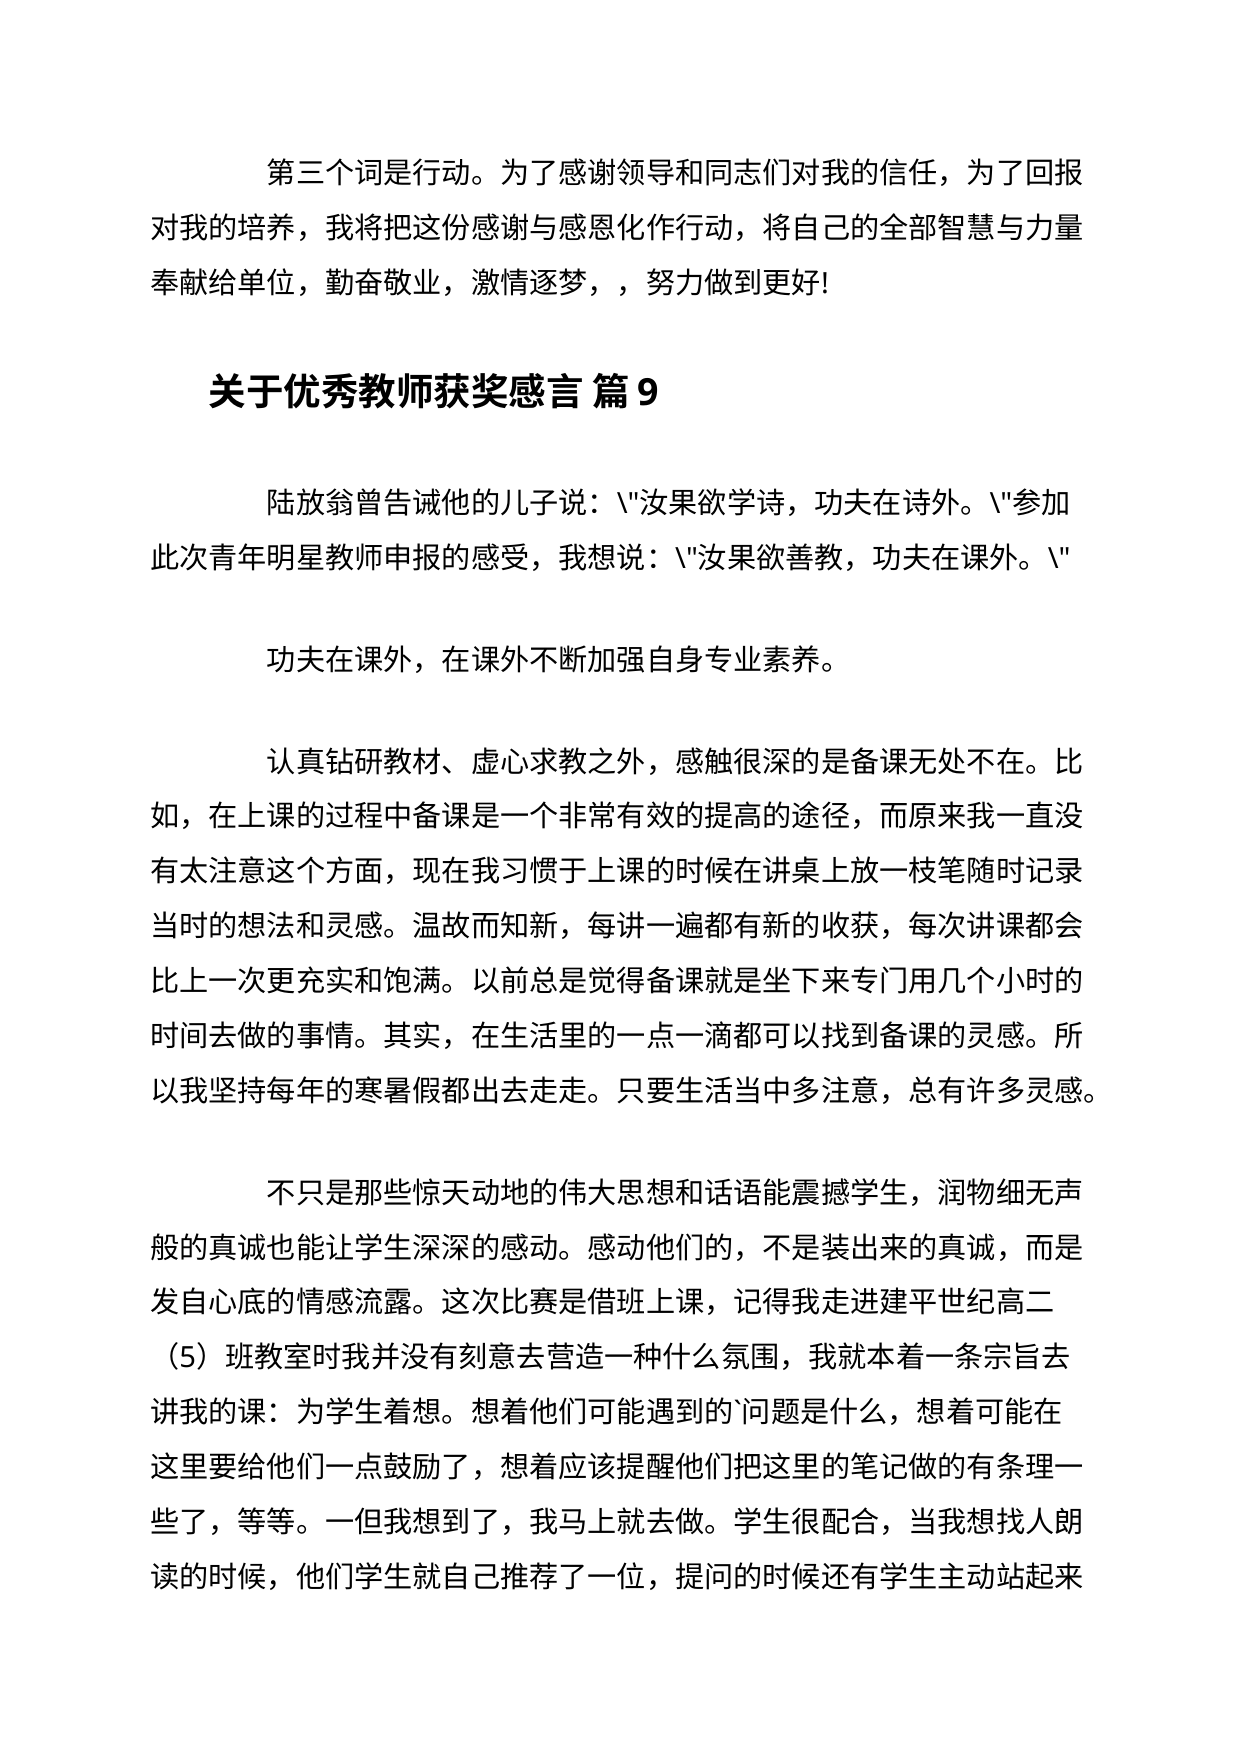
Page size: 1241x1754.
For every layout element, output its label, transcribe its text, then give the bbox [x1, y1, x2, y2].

text 功夫在课外，在课外不断加强自身专业素养。 [150, 636, 1090, 679]
text 第三个词是行动。为了感谢领导和同志们对我的信任，为了回报对我的培养，我将把这份感谢与感恩化作行动，将自己的全部智慧与力量奉献给单位，勤奋敬业，激情逐梦，，努力做到更好! [150, 150, 1090, 302]
text 关于优秀教师获奖感言 篇9 [150, 362, 1090, 416]
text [150, 1169, 1090, 1596]
text 陆放翁曾告诫他的儿子说：\"汝果欲学诗，功夫在诗外。\"参加此次青年明星教师申报的感受，我想说：\"汝果欲善教，功夫在课外。\" [150, 479, 1090, 577]
text 认真钻研教材、虚心求教之外，感触很深的是备课无处不在。比如，在上课的过程中备课是一个非常有效的提高的途径，而原来我一直没有太注意这个方面，现在我习惯于上课的时候在讲桌上放一枝笔随时记录当时的想法和灵感。温故而知新，每讲一遍都有新的收获，每次讲课都会比上一次更充实和饱满。以前总是觉得备课就是坐下来专门用几个小时的时间去做的事情。其实，在生活里的一点一滴都可以找到备课的灵感。所以我坚持每年的寒暑假都出去走走。只要生活当中多注意，总有许多灵感。 [150, 738, 1090, 1110]
